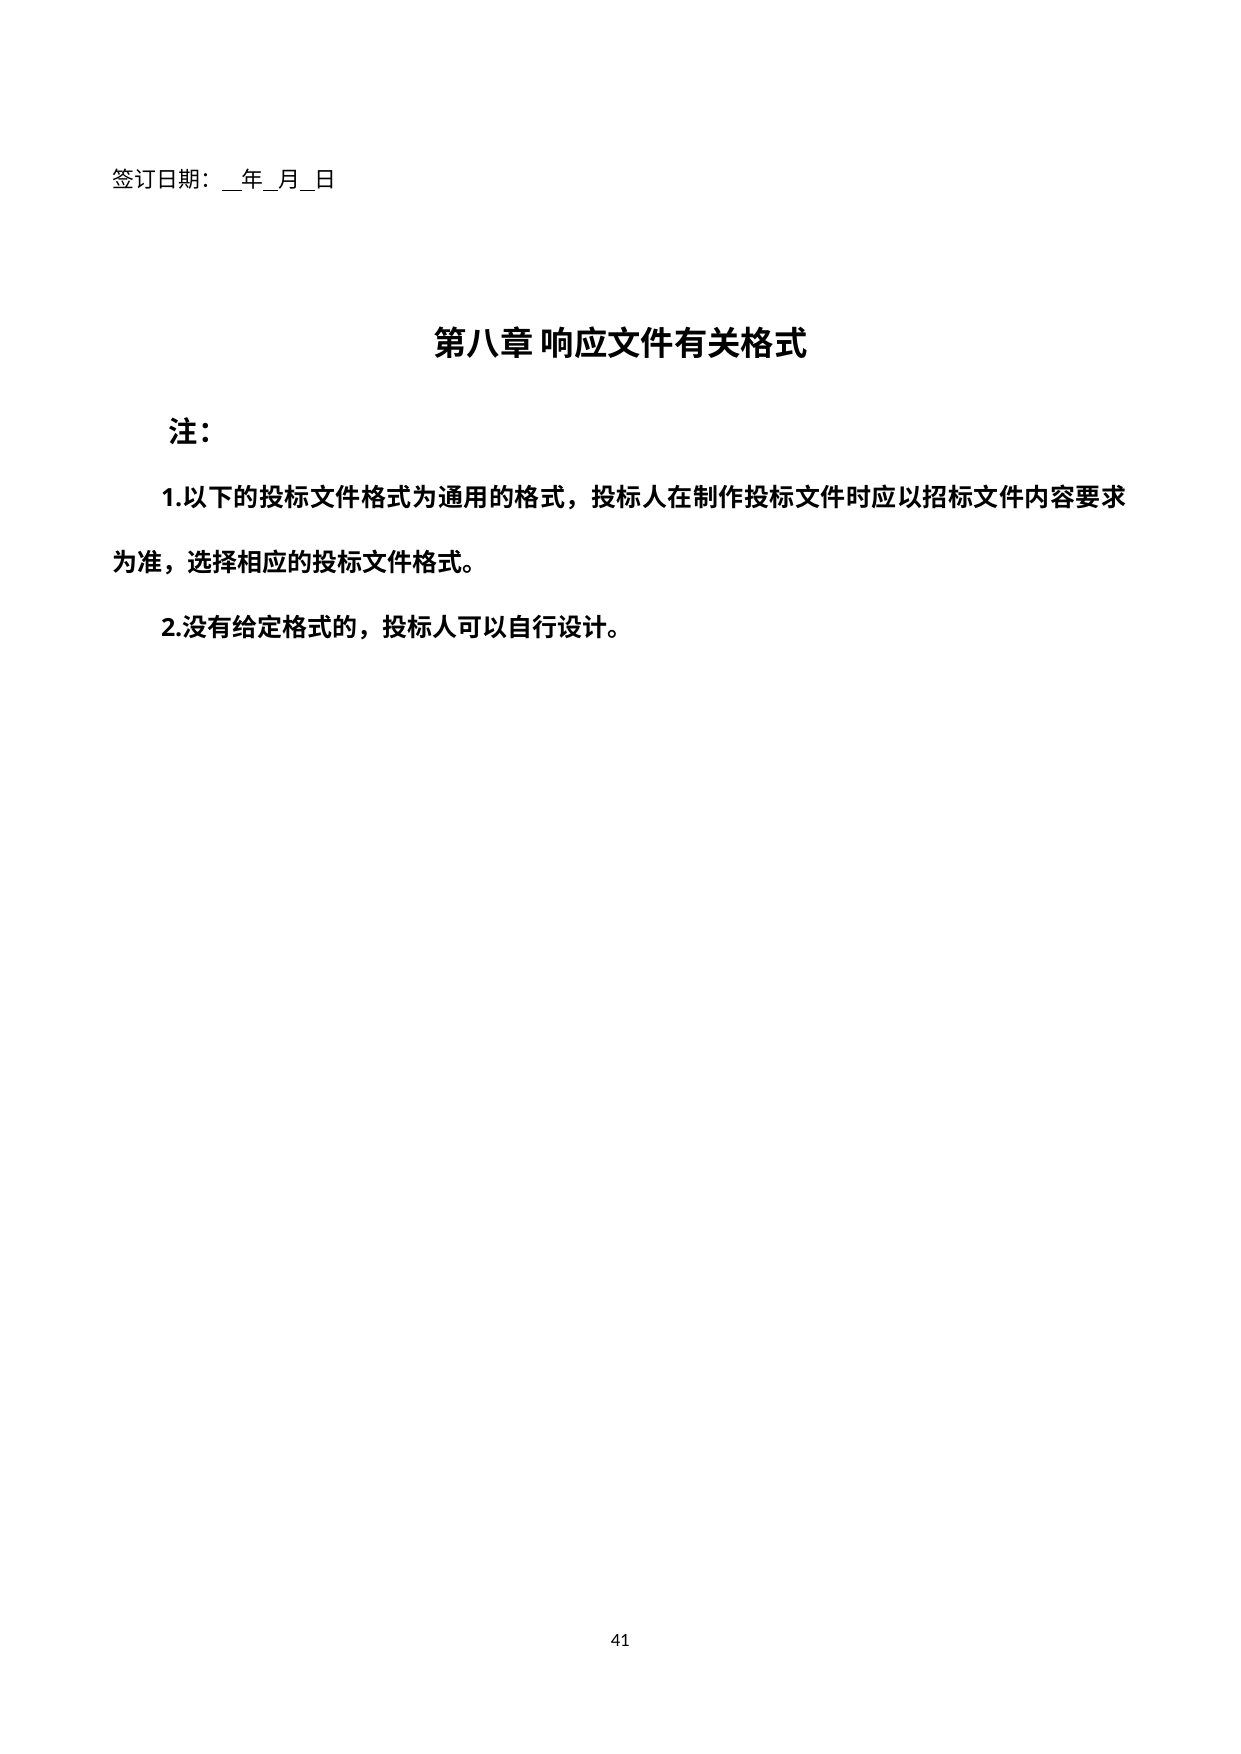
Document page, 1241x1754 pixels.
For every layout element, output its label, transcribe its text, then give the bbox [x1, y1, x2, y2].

text 注： [112, 398, 1128, 463]
text 签订日期： 年 月 日 [112, 162, 1128, 194]
text 第八章 响应文件有关格式 [112, 309, 1128, 374]
text 1.以下的投标文件格式为通用的格式，投标人在制作投标文件时应以招标文件内容要求为准，选择相应的投标文件格式。 [112, 463, 1128, 593]
text 2.没有给定格式的，投标人可以自行设计。 [112, 593, 1128, 658]
